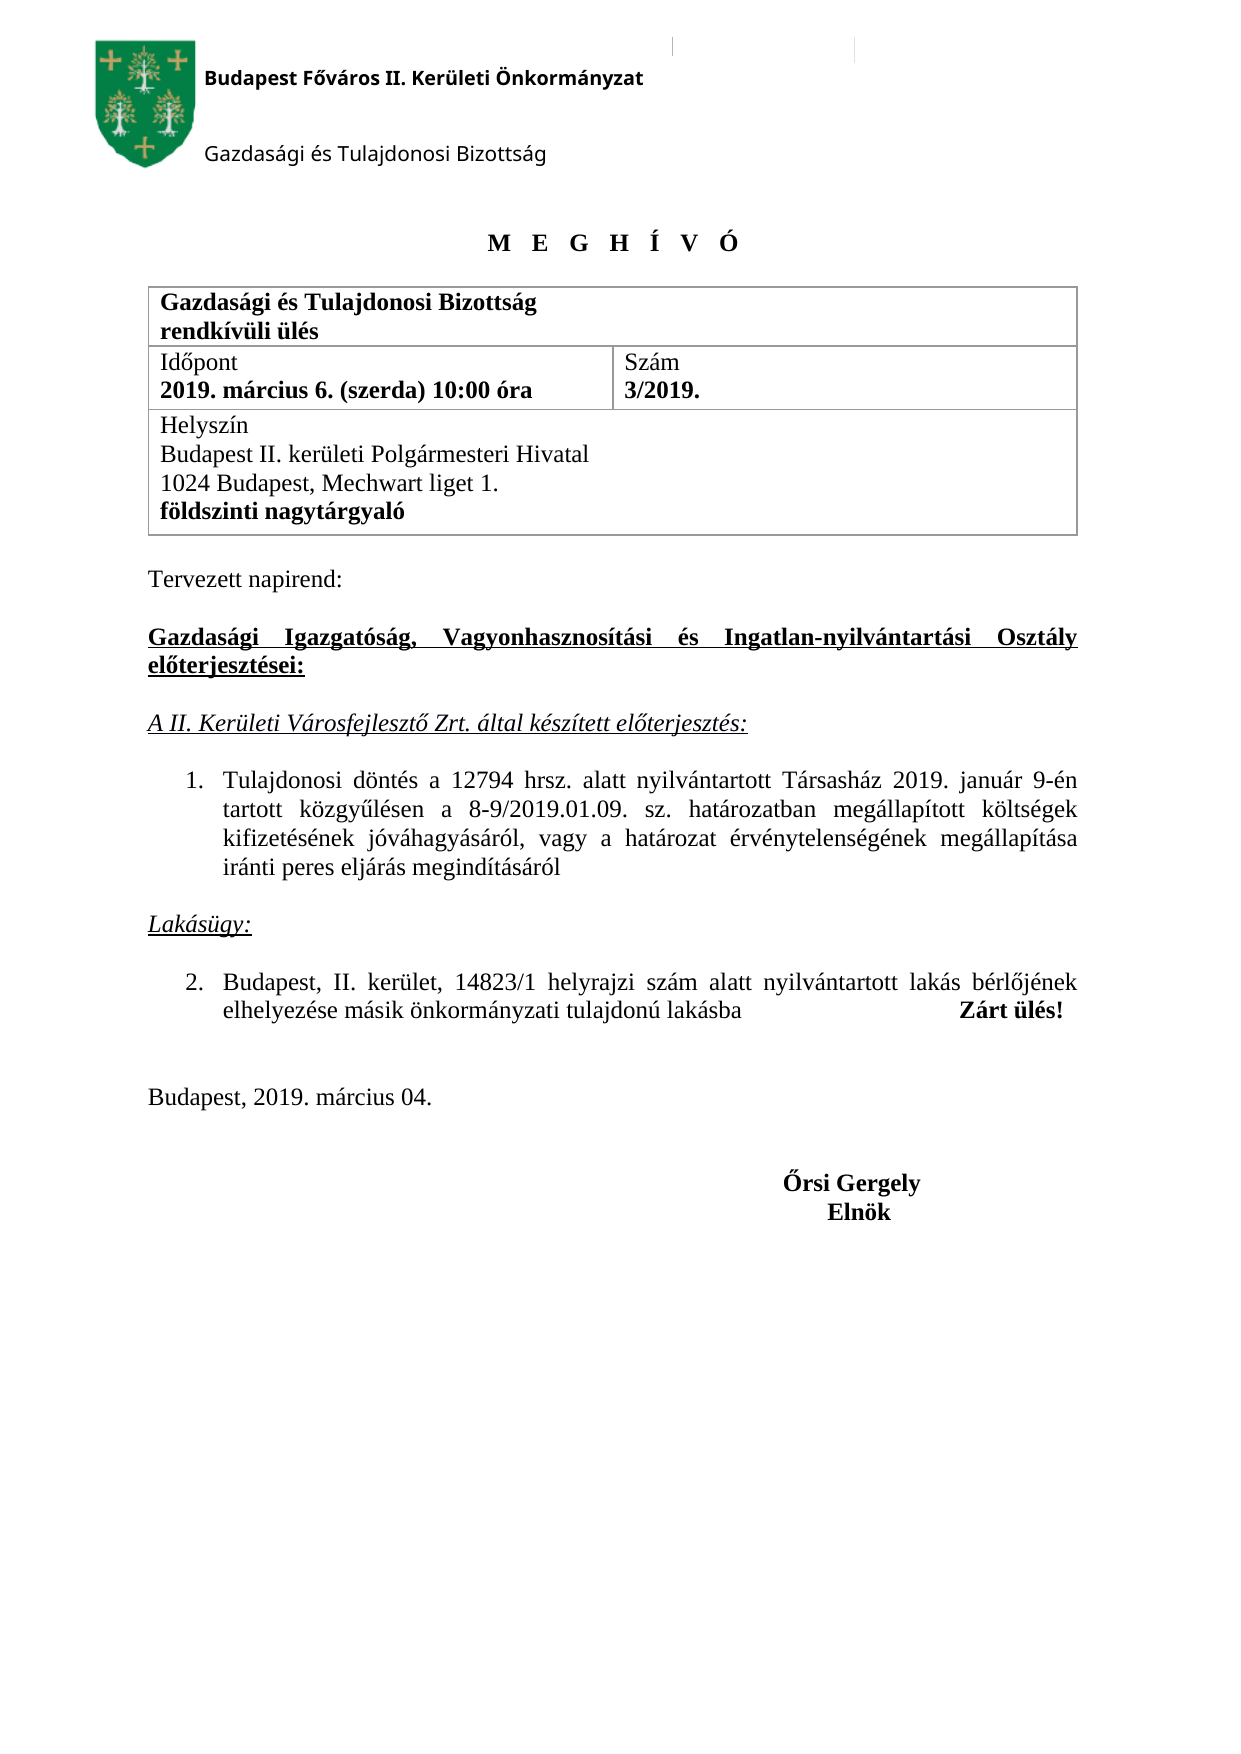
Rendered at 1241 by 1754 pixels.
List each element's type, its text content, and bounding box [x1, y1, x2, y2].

text Budapest, 2019. március 04. [148, 1082, 1078, 1110]
table_header Gazdasági és Tulajdonosi Bizottság rendkívüli ülés [149, 288, 1076, 345]
list Tulajdonosi döntés a 12794 hrsz. alatt nyilvántartott Társasház 2019. január 9-én tartott közgyűlésen a 8-9/2019.01.09. sz. határozatban megállapított költségek kifizetésének jóváhagyásáról, vagy a határozat érvénytelenségének megállapítása iránti peres eljárás megindításáról [185, 765, 1078, 880]
text meghívó [148, 228, 1078, 257]
text Lakásügy: [148, 909, 1078, 938]
text Elnök [812, 1197, 1078, 1225]
text A II. Kerületi Városfejlesztő Zrt. által készített előterjesztés: [148, 708, 1078, 737]
text Gazdasági Igazgatóság, Vagyonhasznosítási és Ingatlan-nyilvántartási Osztály előterjesztései: [148, 648, 1078, 679]
list Budapest, II. kerület, 14823/1 helyrajzi szám alatt nyilvántartott lakás bérlőjének elhelyezése másik önkormányzati tulajdonú lakásba Zárt ülés! [185, 967, 1078, 1024]
text Tervezett napirend: [148, 564, 1078, 593]
table_cell Szám 3/2019. [614, 347, 1076, 409]
table_cell Helyszín Budapest II. kerületi Polgármesteri Hivatal 1024 Budapest, Mechwart liget 1. földszinti nagytárgyaló [149, 410, 1076, 534]
text Őrsi Gergely [620, 1168, 1078, 1197]
text Gazdasági Igazgatóság, Vagyonhasznosítási és Ingatlan-nyilvántartási Osztály előterjesztései: [148, 622, 1078, 647]
table_cell Időpont 2019. március 6. (szerda) 10:00 óra [149, 347, 612, 409]
